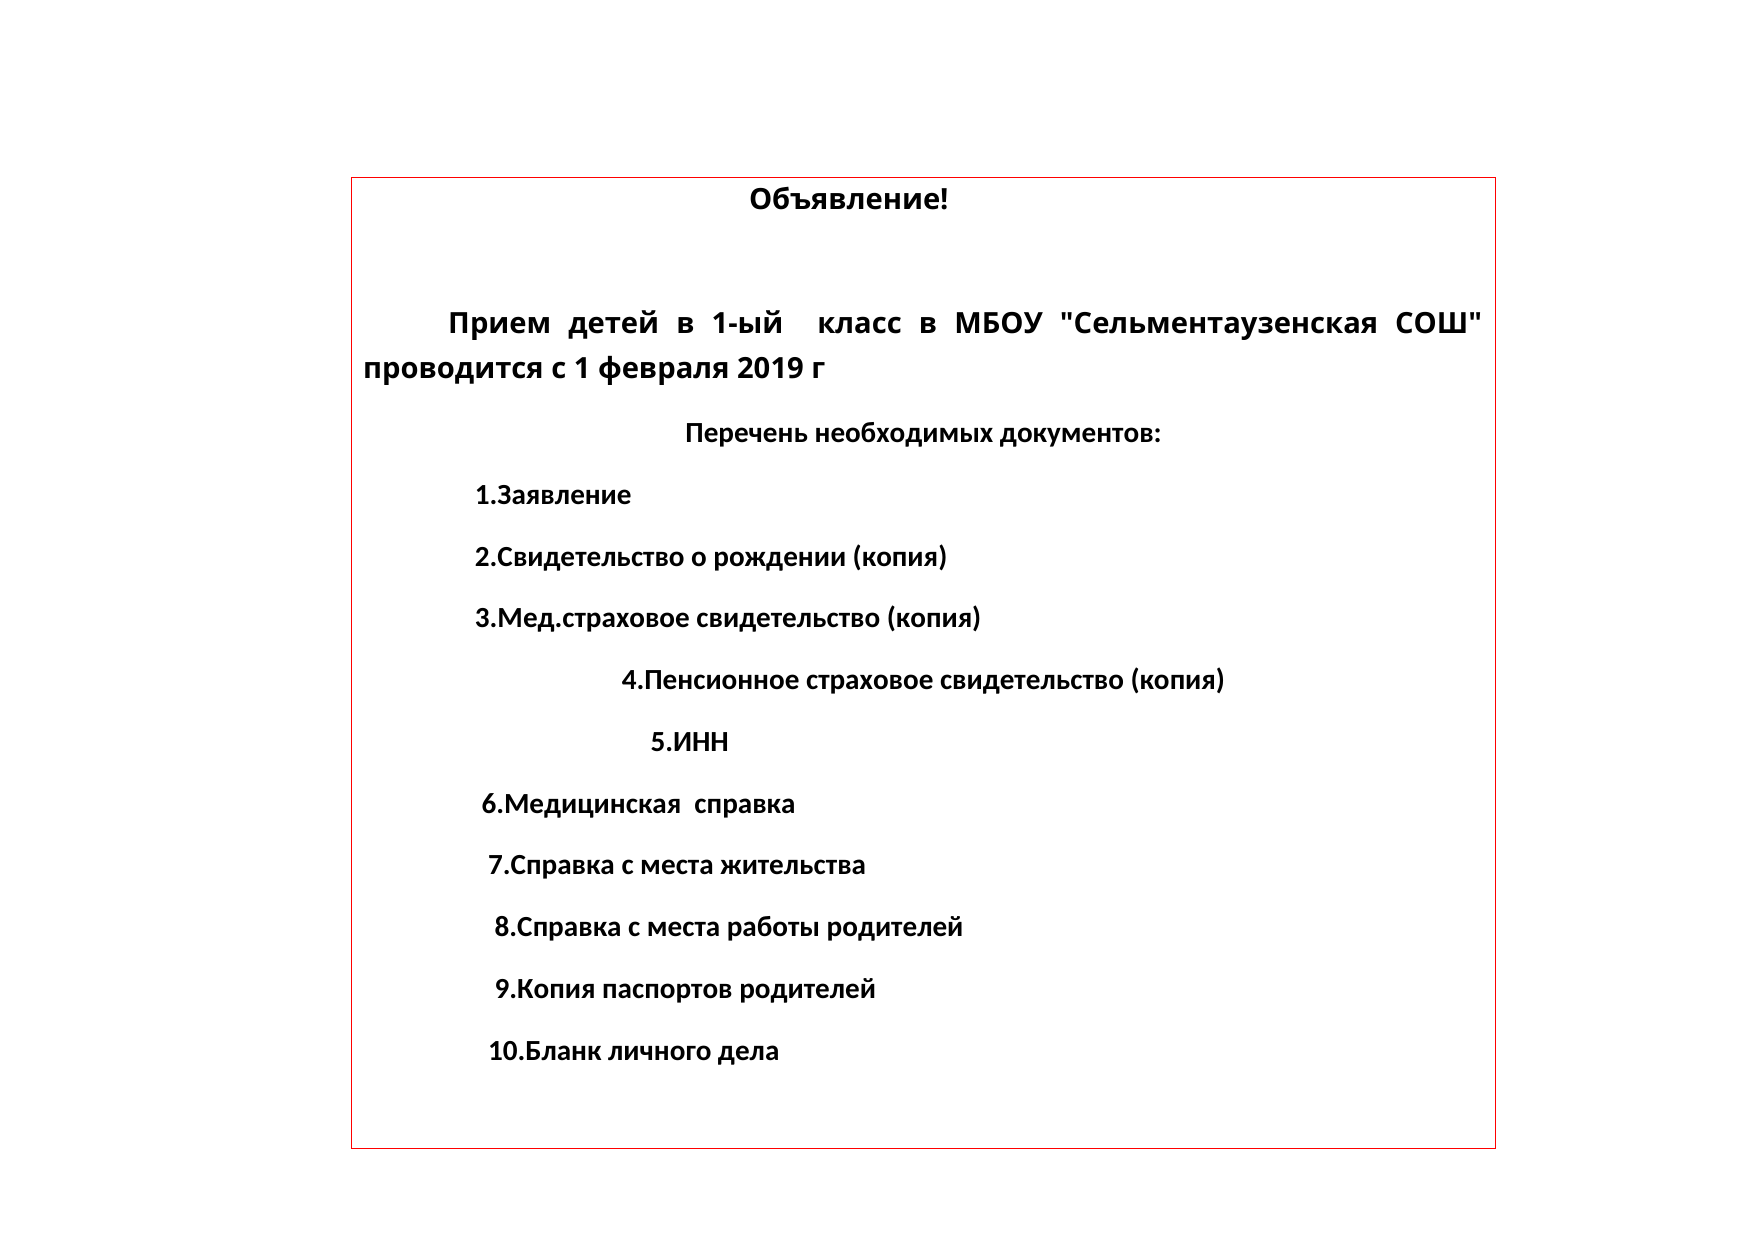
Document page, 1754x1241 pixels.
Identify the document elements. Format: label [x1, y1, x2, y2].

table_header [352, 178, 1495, 1148]
